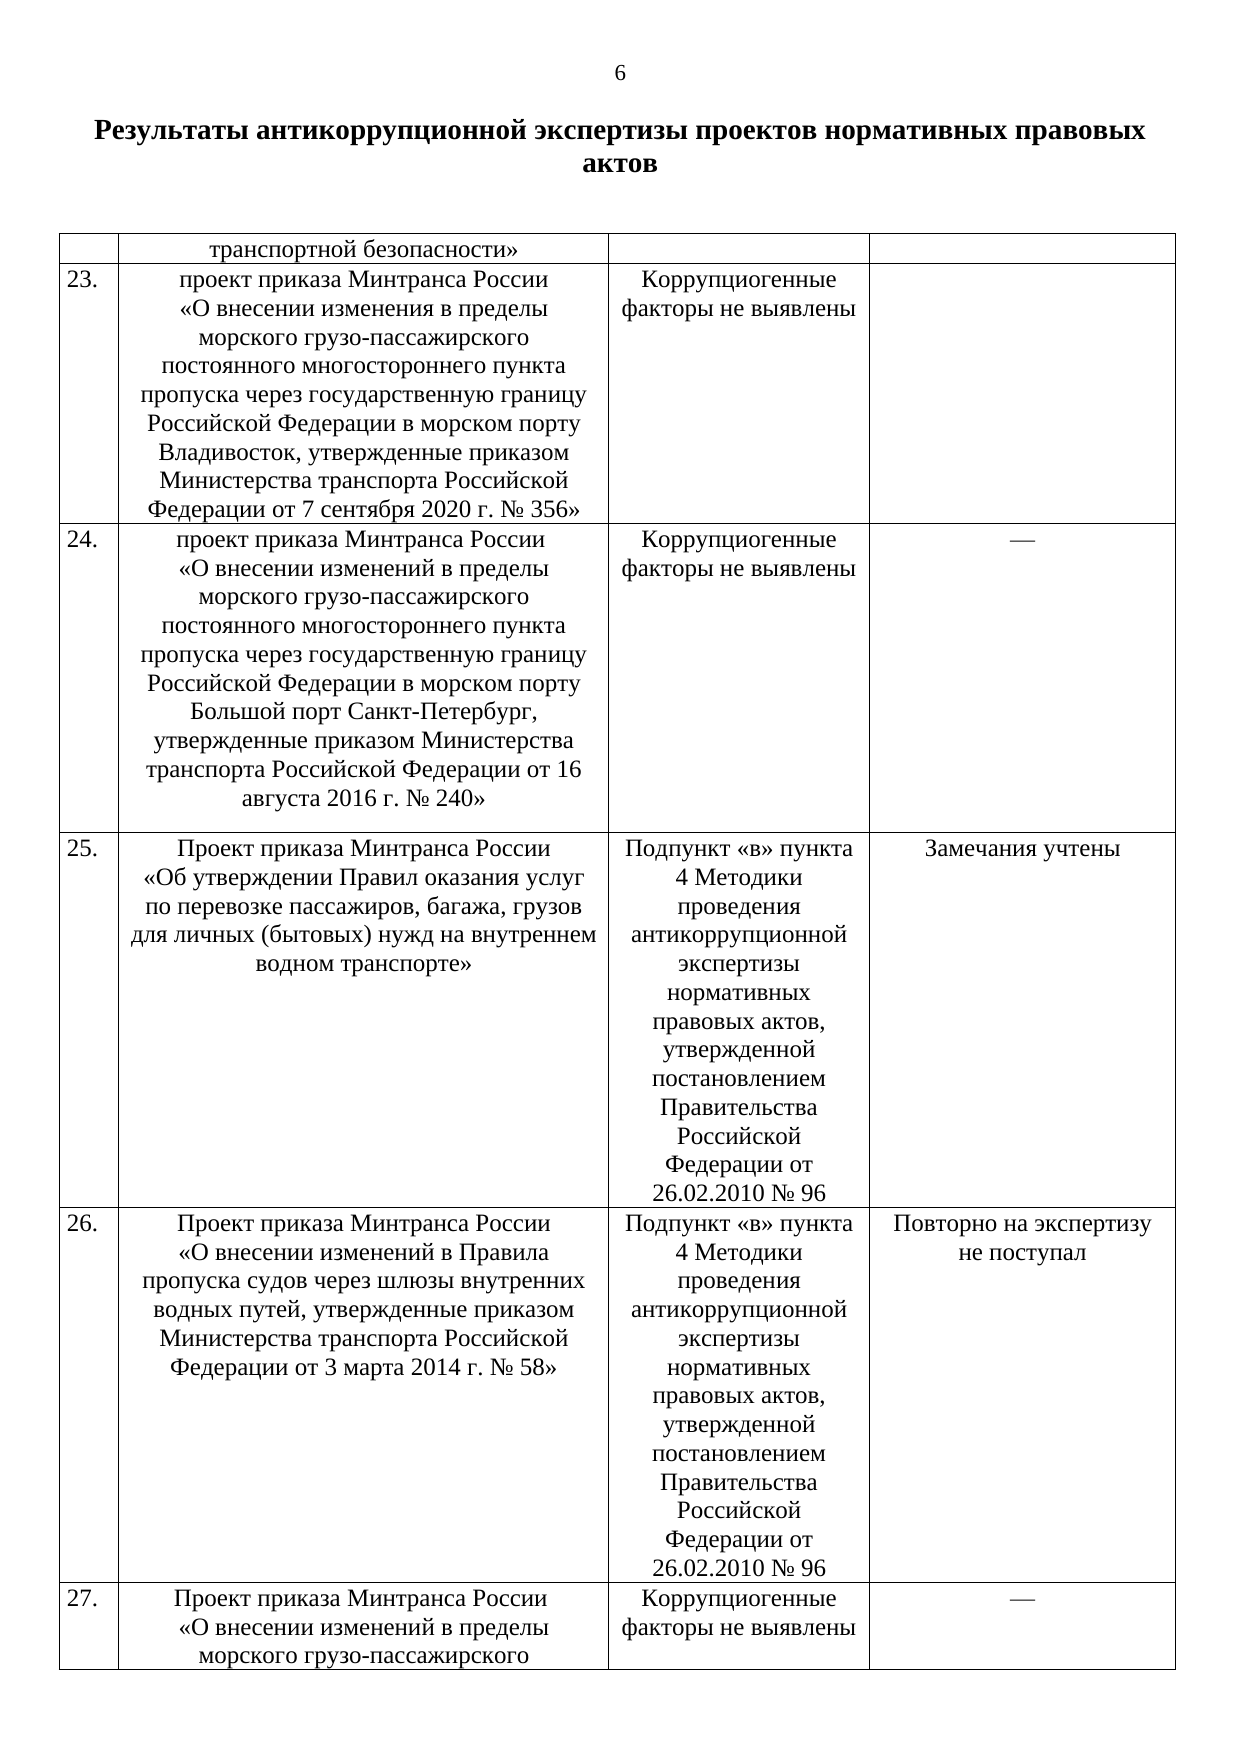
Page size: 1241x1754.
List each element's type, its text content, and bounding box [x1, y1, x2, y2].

table_cell Коррупциогенные факторы не выявлены [609, 524, 869, 832]
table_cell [609, 234, 869, 263]
table_cell проект приказа Минтранса России «О внесении изменений в пределы морского грузо-пассажирского постоянного многостороннего пункта пропуска через государственную границу Российской Федерации в морском порту Большой порт Санкт-Петербург, утвержденные приказом Министерства транспорта Российской Федерации от 16 августа 2016 г. № 240» [119, 524, 608, 832]
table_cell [119, 1583, 608, 1669]
table_cell проект приказа Минтранса России «О внесении изменения в пределы морского грузо-пассажирского постоянного многостороннего пункта пропуска через государственную границу Российской Федерации в морском порту Владивосток, утвержденные приказом Министерства транспорта Российской Федерации от 7 сентября 2020 г. № 356» [119, 264, 608, 523]
table_cell — [870, 524, 1175, 832]
table_cell Подпункт «в» пункта 4 Методики проведения антикоррупционной экспертизы нормативных правовых актов, утвержденной постановлением Правительства Российской Федерации от 26.02.2010 № 96 [609, 833, 869, 1207]
table_cell Замечания учтены [870, 833, 1175, 1207]
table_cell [119, 234, 608, 263]
table_cell Повторно на экспертизу не поступал [870, 1208, 1175, 1582]
table_cell [60, 524, 118, 832]
table_cell — [870, 234, 1175, 263]
table_cell Проект приказа Минтранса России «Об утверждении Правил оказания услуг по перевозке пассажиров, багажа, грузов для личных (бытовых) нужд на внутреннем водном транспорте» [119, 833, 608, 1207]
table_cell [60, 1208, 118, 1582]
table_cell [60, 1583, 118, 1669]
table_cell [60, 833, 118, 1207]
table_cell [60, 264, 118, 523]
table_cell — [870, 1583, 1175, 1669]
table_cell [870, 264, 1175, 523]
table_cell Проект приказа Минтранса России «О внесении изменений в Правила пропуска судов через шлюзы внутренних водных путей, утвержденные приказом Министерства транспорта Российской Федерации от 3 марта 2014 г. № 58» [119, 1208, 608, 1582]
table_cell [609, 1583, 869, 1669]
table_cell [60, 234, 118, 263]
table_cell Коррупциогенные факторы не выявлены [609, 264, 869, 523]
table_cell Подпункт «в» пункта 4 Методики проведения антикоррупционной экспертизы нормативных правовых актов, утвержденной постановлением Правительства Российской Федерации от 26.02.2010 № 96 [609, 1208, 869, 1582]
